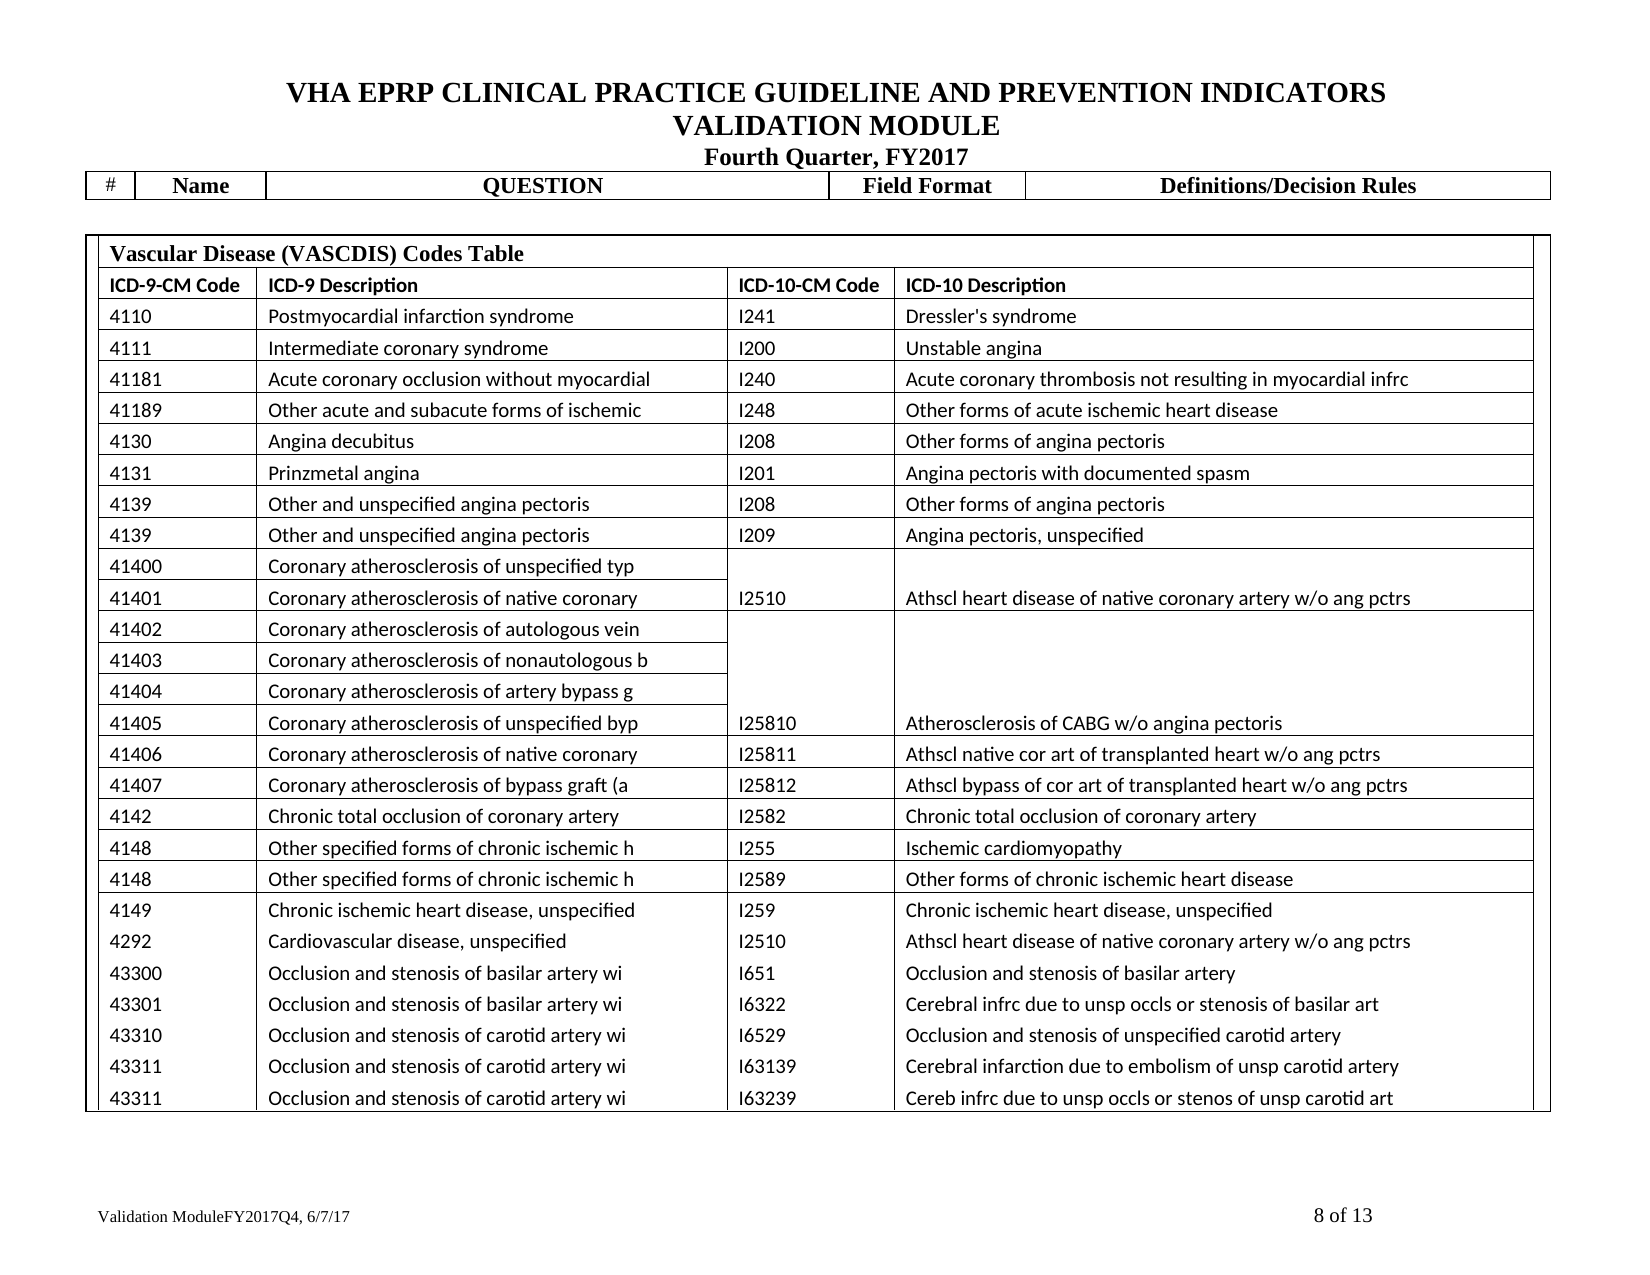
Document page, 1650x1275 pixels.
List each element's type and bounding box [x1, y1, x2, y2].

table_header [87, 236, 1550, 1111]
